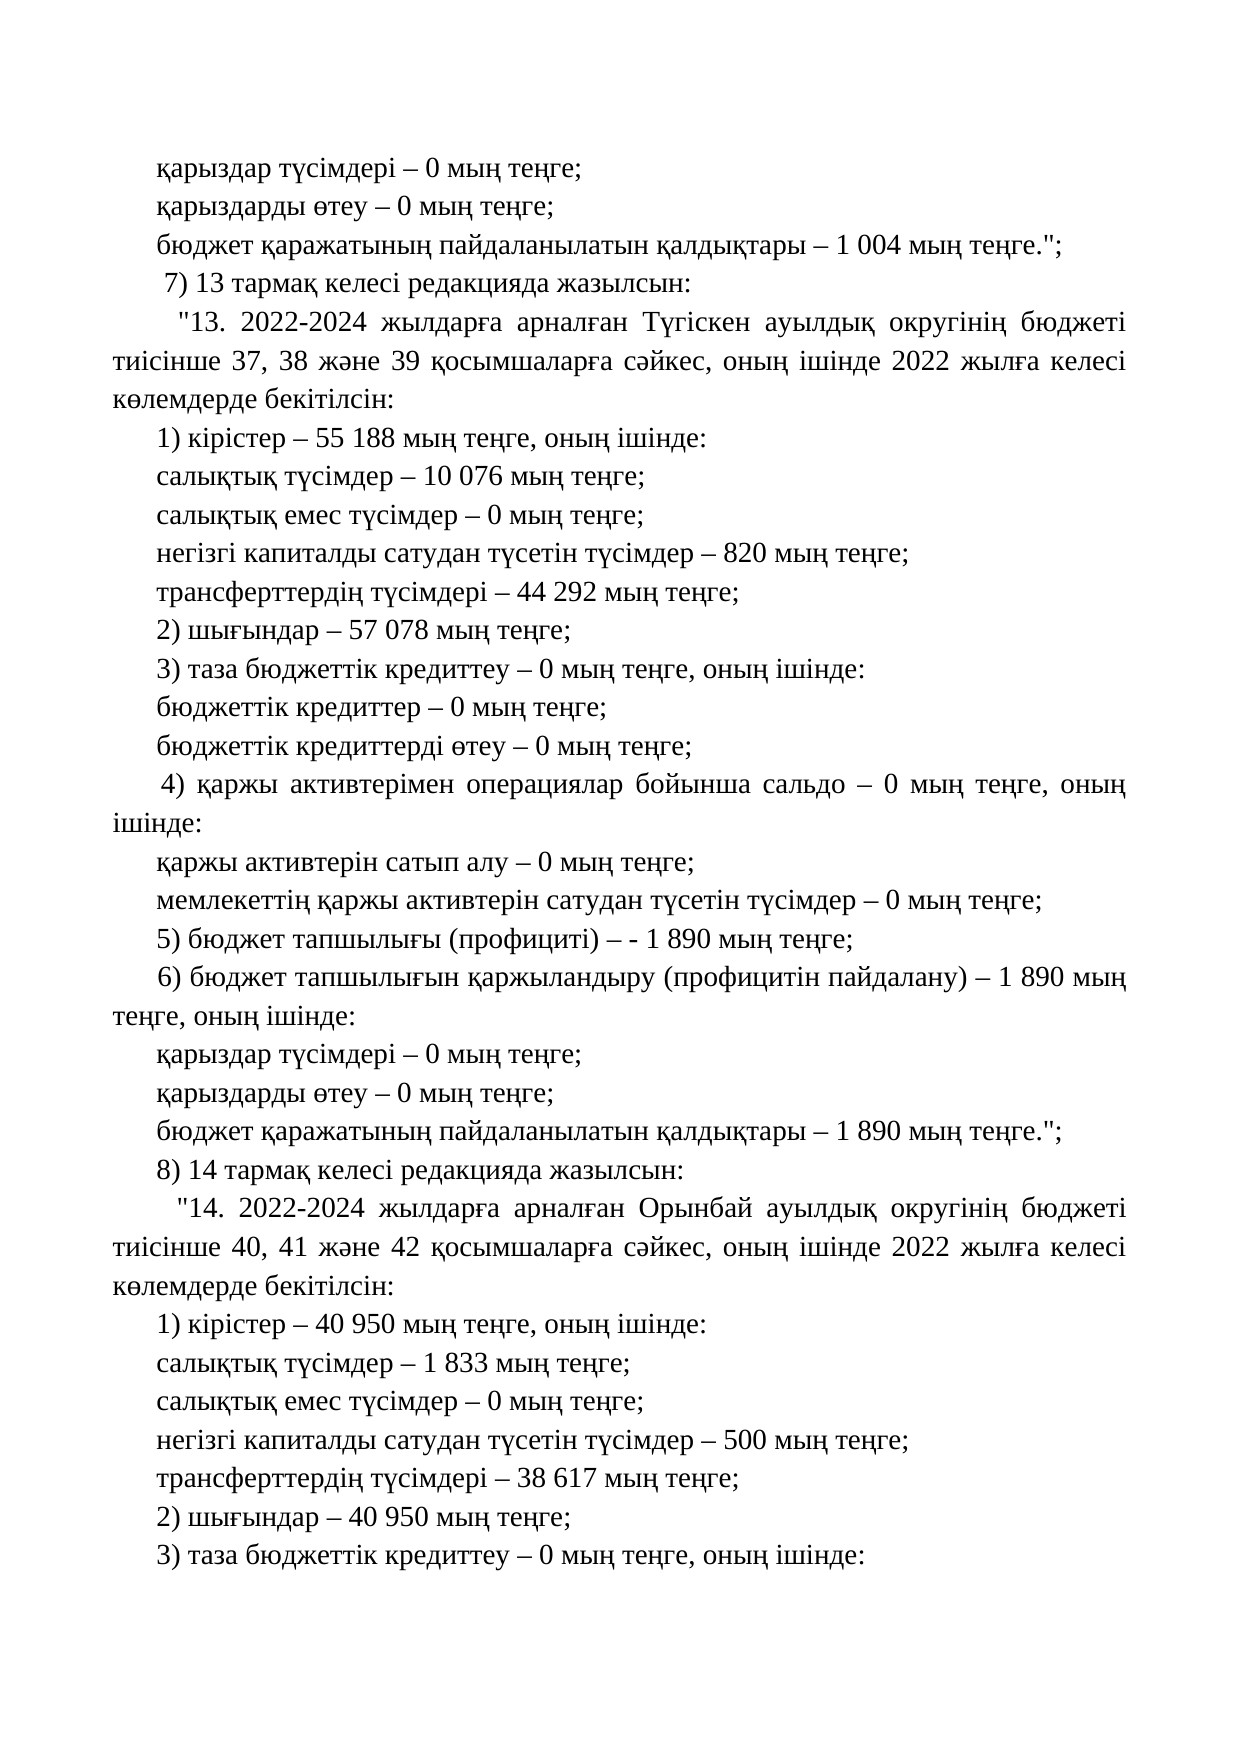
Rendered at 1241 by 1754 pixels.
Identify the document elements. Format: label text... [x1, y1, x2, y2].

text бюджеттік кредиттер – 0 мың теңге; [112, 689, 1128, 723]
text 3) таза бюджеттік кредиттеу – 0 мың теңге, оның ішінде: [112, 651, 1128, 684]
text негізгі капиталды сатудан түсетін түсімдер – 820 мың теңге; [112, 535, 1128, 569]
text 4) қаржы активтерімен операциялар бойынша сальдо – 0 мың теңге, оның ішінде: [112, 767, 1128, 839]
text 7) 13 тармақ келесі редакцияда жазылсын: [112, 266, 1128, 299]
text "14. 2022-2024 жылдарға арналған Орынбай ауылдық округінің бюджеті тиісінше 40, 41 және 42 қосымшаларға сәйкес, оның ішінде 2022 жылға келесі көлемдерде бекітілсін: [112, 1191, 1128, 1301]
text "13. 2022-2024 жылдарға арналған Түгіскен ауылдық округінің бюджеті тиісінше 37, 38 және 39 қосымшаларға сәйкес, оның ішінде 2022 жылға келесі көлемдерде бекітілсін: [112, 304, 1128, 415]
text салықтық емес түсімдер – 0 мың теңге; [112, 1383, 1128, 1417]
text негізгі капиталды сатудан түсетін түсімдер – 500 мың теңге; [112, 1422, 1128, 1455]
text қарыздарды өтеу – 0 мың теңге; [112, 1075, 1128, 1108]
text қаржы активтерін сатып алу – 0 мың теңге; [112, 844, 1128, 877]
text трансферттердің түсімдері – 38 617 мың теңге; [112, 1460, 1128, 1494]
text бюджет қаражатының пайдаланылатын қалдықтары – 1 004 мың теңге."; [112, 227, 1128, 261]
text 8) 14 тармақ келесі редакцияда жазылсын: [112, 1152, 1128, 1186]
text трансферттердің түсімдері – 44 292 мың теңге; [112, 574, 1128, 607]
text 2) шығындар – 40 950 мың теңге; [112, 1499, 1128, 1532]
text 6) бюджет тапшылығын қаржыландыру (профицитін пайдалану) – 1 890 мың теңге, оның ішінде: [112, 959, 1128, 1031]
text 1) кірістер – 55 188 мың теңге, оның ішінде: [112, 420, 1128, 453]
text салықтық түсімдер – 1 833 мың теңге; [112, 1345, 1128, 1378]
text салықтық түсімдер – 10 076 мың теңге; [112, 458, 1128, 492]
text бюджет қаражатының пайдаланылатын қалдықтары – 1 890 мың теңге."; [112, 1113, 1128, 1147]
text қарыздар түсімдері – 0 мың теңге; [112, 150, 1128, 183]
text қарыздарды өтеу – 0 мың теңге; [112, 188, 1128, 222]
text 3) таза бюджеттік кредиттеу – 0 мың теңге, оның ішінде: [112, 1537, 1128, 1571]
text 1) кірістер – 40 950 мың теңге, оның ішінде: [112, 1306, 1128, 1340]
text 5) бюджет тапшылығы (профициті) – - 1 890 мың теңге; [112, 921, 1128, 954]
text бюджеттік кредиттерді өтеу – 0 мың теңге; [112, 728, 1128, 762]
text салықтық емес түсімдер – 0 мың теңге; [112, 497, 1128, 530]
text мемлекеттің қаржы активтерін сатудан түсетін түсімдер – 0 мың теңге; [112, 882, 1128, 916]
text 2) шығындар – 57 078 мың теңге; [112, 612, 1128, 646]
text қарыздар түсімдері – 0 мың теңге; [112, 1036, 1128, 1070]
